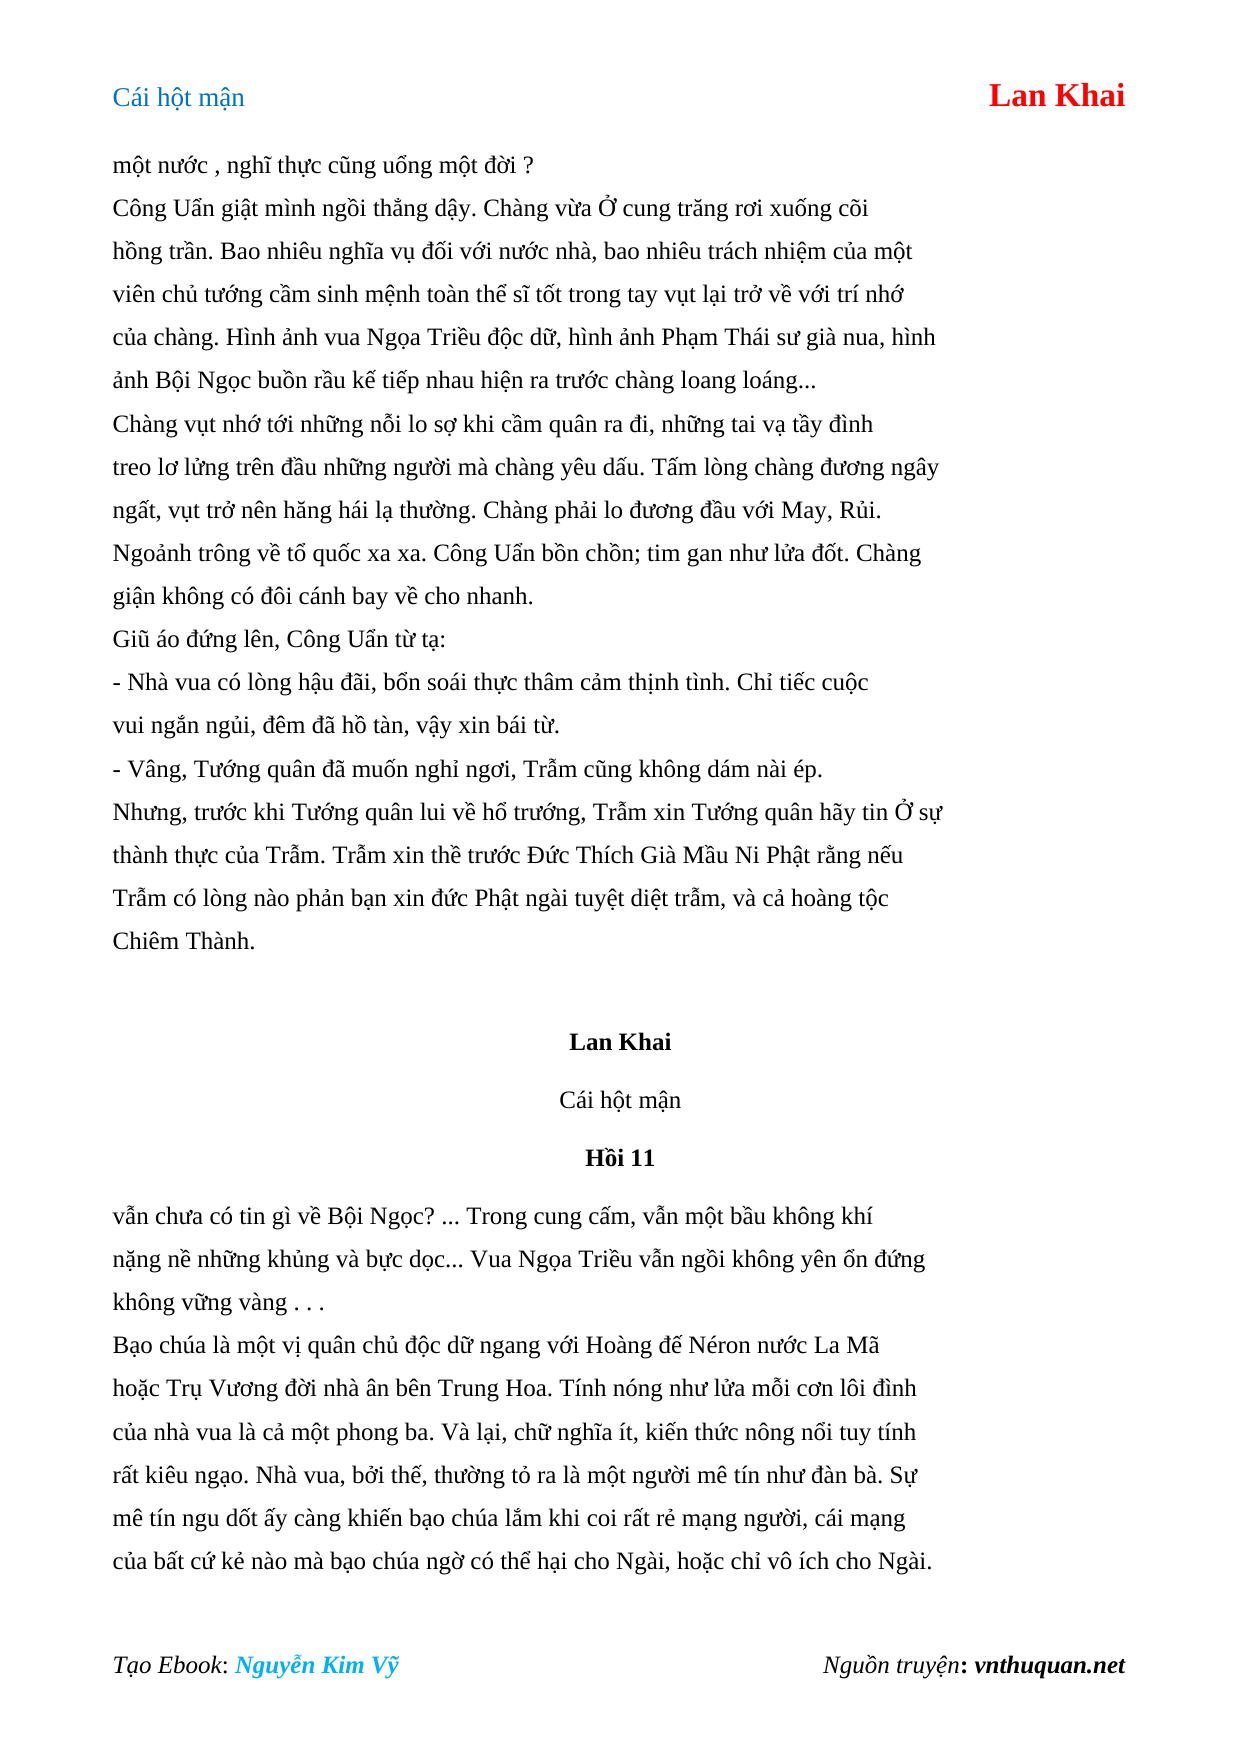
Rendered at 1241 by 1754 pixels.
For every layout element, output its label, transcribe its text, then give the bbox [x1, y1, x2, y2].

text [112, 150, 1128, 955]
text Hồi 11 [112, 1143, 1128, 1172]
text Lan Khai [112, 1027, 1128, 1056]
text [112, 1201, 1128, 1575]
text Cái hột mận [112, 1085, 1128, 1114]
